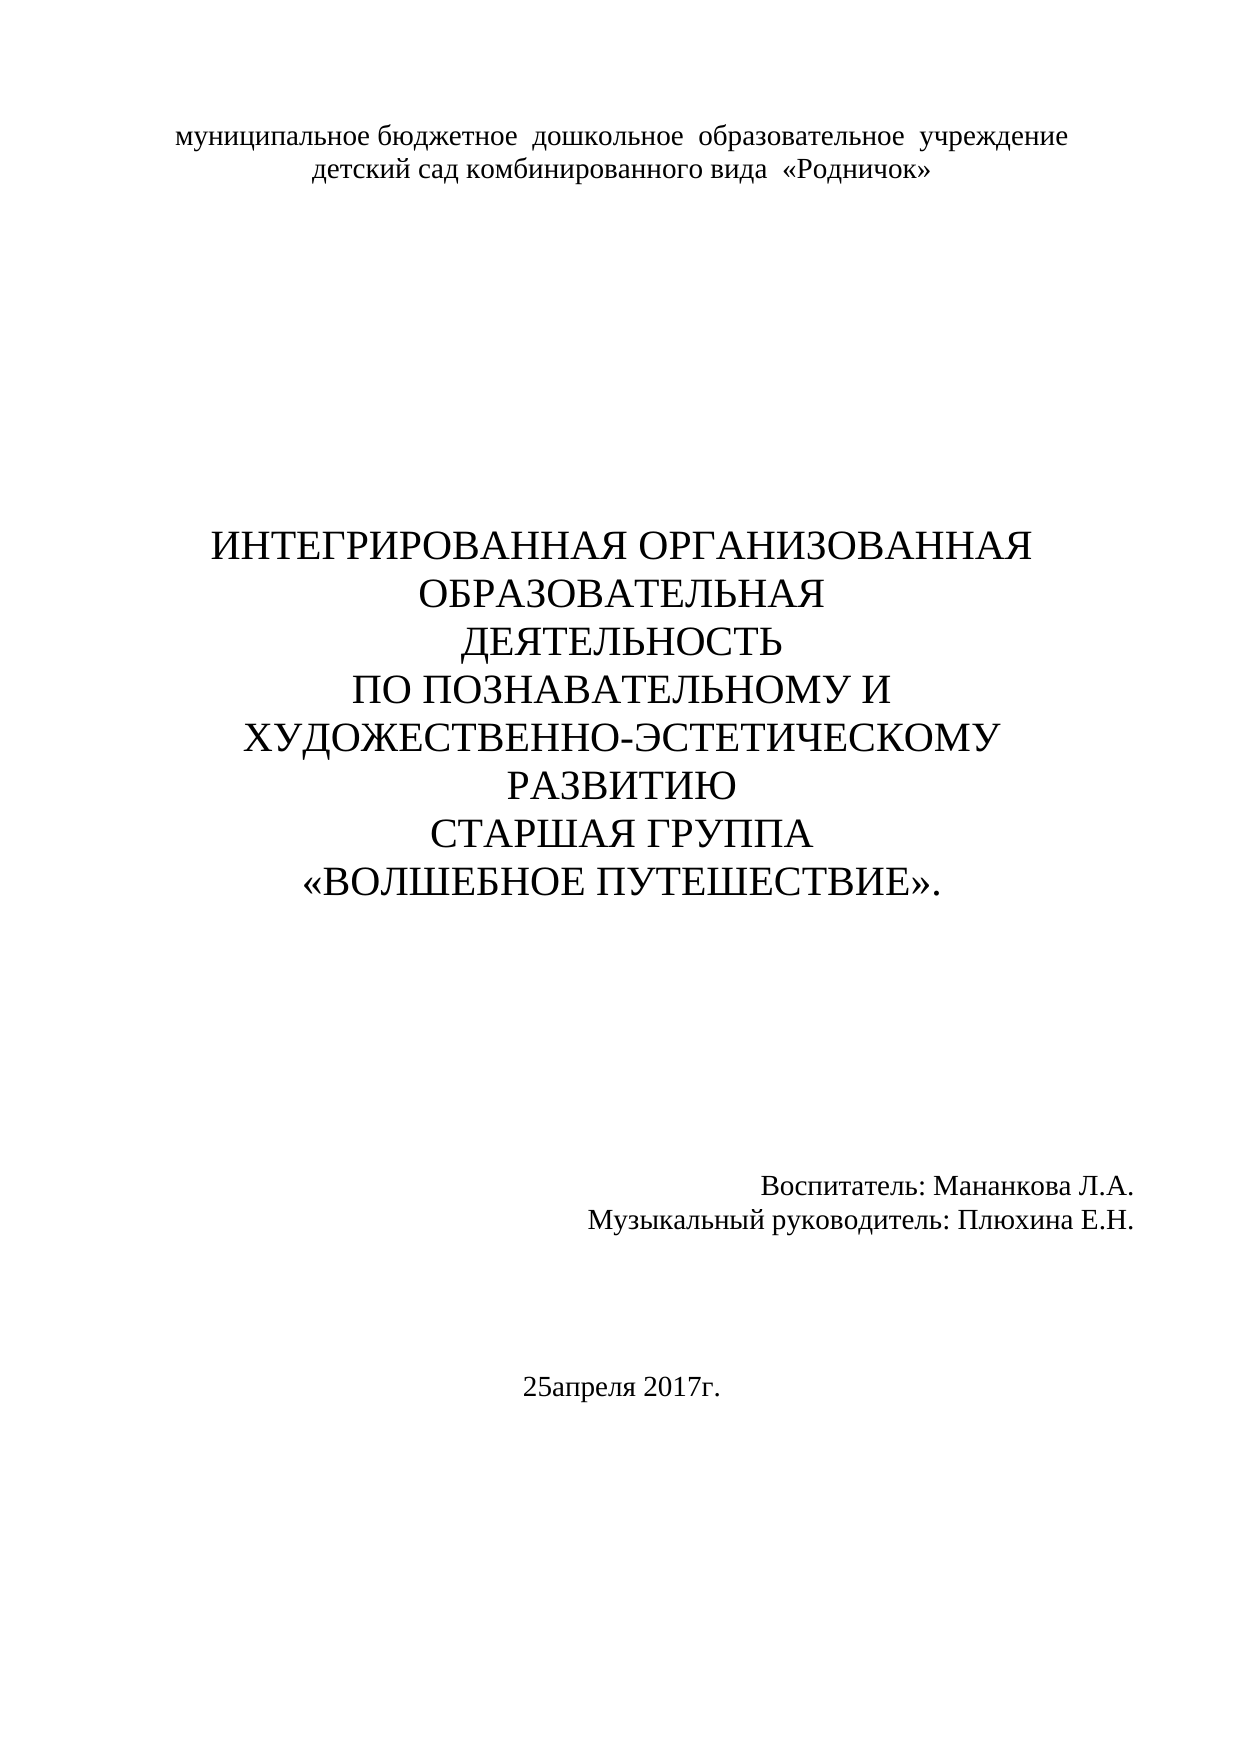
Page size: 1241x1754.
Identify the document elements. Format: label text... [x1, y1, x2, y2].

text 25апреля 2017г. [109, 1369, 1134, 1403]
text муниципальное бюджетное дошкольное образовательное учреждение [109, 118, 1134, 152]
text детский сад комбинированного вида «Родничок» [109, 152, 1134, 185]
text ХУДОЖЕСТВЕННО-ЭСТЕТИЧЕСКОМУ [109, 712, 1134, 760]
text ДЕЯТЕЛЬНОСТЬ [109, 616, 1134, 664]
text ИНТЕГРИРОВАННАЯ ОРГАНИЗОВАННАЯ ОБРАЗОВАТЕЛЬНАЯ [109, 521, 1134, 616]
text ПО ПОЗНАВАТЕЛЬНОМУ И [109, 664, 1134, 712]
text РАЗВИТИЮ [109, 760, 1134, 808]
text Воспитатель: Мананкова Л.А. [109, 1168, 1134, 1202]
text «ВОЛШЕБНОЕ ПУТЕШЕСТВИЕ». [109, 856, 1134, 904]
text СТАРШАЯ ГРУППА [109, 808, 1134, 856]
text Музыкальный руководитель: Плюхина Е.Н. [109, 1202, 1134, 1235]
